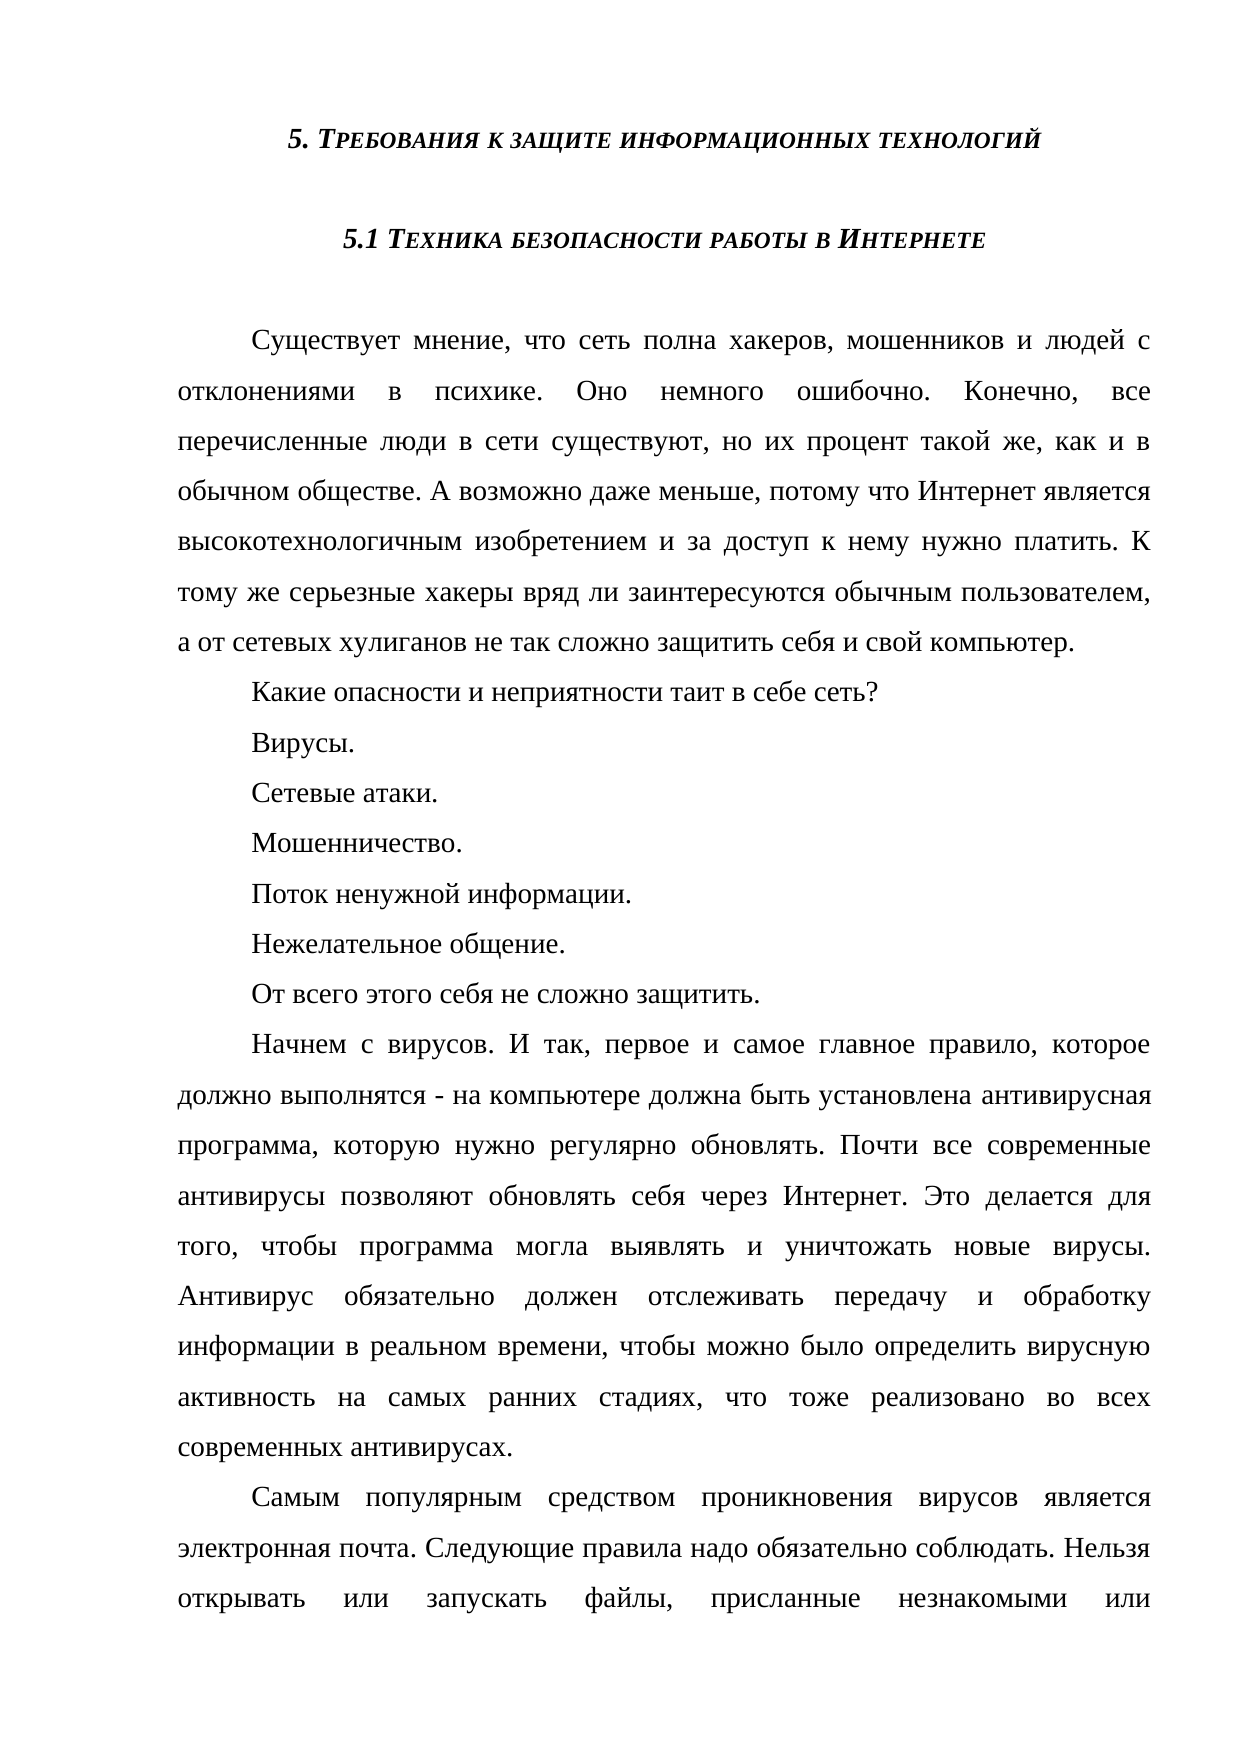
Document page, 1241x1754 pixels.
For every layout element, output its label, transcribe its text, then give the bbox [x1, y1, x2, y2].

text Вирусы. [177, 725, 1152, 758]
text Существует мнение, что сеть полна хакеров, мошенников и людей с отклонениями в психике. Оно немного ошибочно. Конечно, все перечисленные люди в сети существуют, но их процент такой же, как и в обычном обществе. А возможно даже меньше, потому что Интернет является высокотехнологичным изобретением и за доступ к нему нужно платить. К тому же серьезные хакеры вряд ли заинтересуются обычным пользователем, а от сетевых хулиганов не так сложно защитить себя и свой компьютер. [177, 322, 1152, 658]
text Поток ненужной информации. [177, 876, 1152, 909]
subtitle 5.1 Техника безопасности работы в Интернете [177, 222, 1152, 255]
subtitle 5. Требования к защите информационных технологий [177, 121, 1152, 154]
text От всего этого себя не сложно защитить. [177, 976, 1152, 1010]
text Мошенничество. [177, 825, 1152, 859]
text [177, 1479, 1152, 1614]
text Начнем с вирусов. И так, первое и самое главное правило, которое должно выполнятся - на компьютере должна быть установлена антивирусная программа, которую нужно регулярно обновлять. Почти все современные антивирусы позволяют обновлять себя через Интернет. Это делается для того, чтобы программа могла выявлять и уничтожать новые вирусы. Антивирус обязательно должен отслеживать передачу и обработку информации в реальном времени, чтобы можно было определить вирусную активность на самых ранних стадиях, что тоже реализовано во всех современных антивирусах. [177, 1027, 1152, 1463]
text Какие опасности и неприятности таит в себе сеть? [177, 674, 1152, 708]
text Сетевые атаки. [177, 775, 1152, 809]
text Нежелательное общение. [177, 926, 1152, 959]
